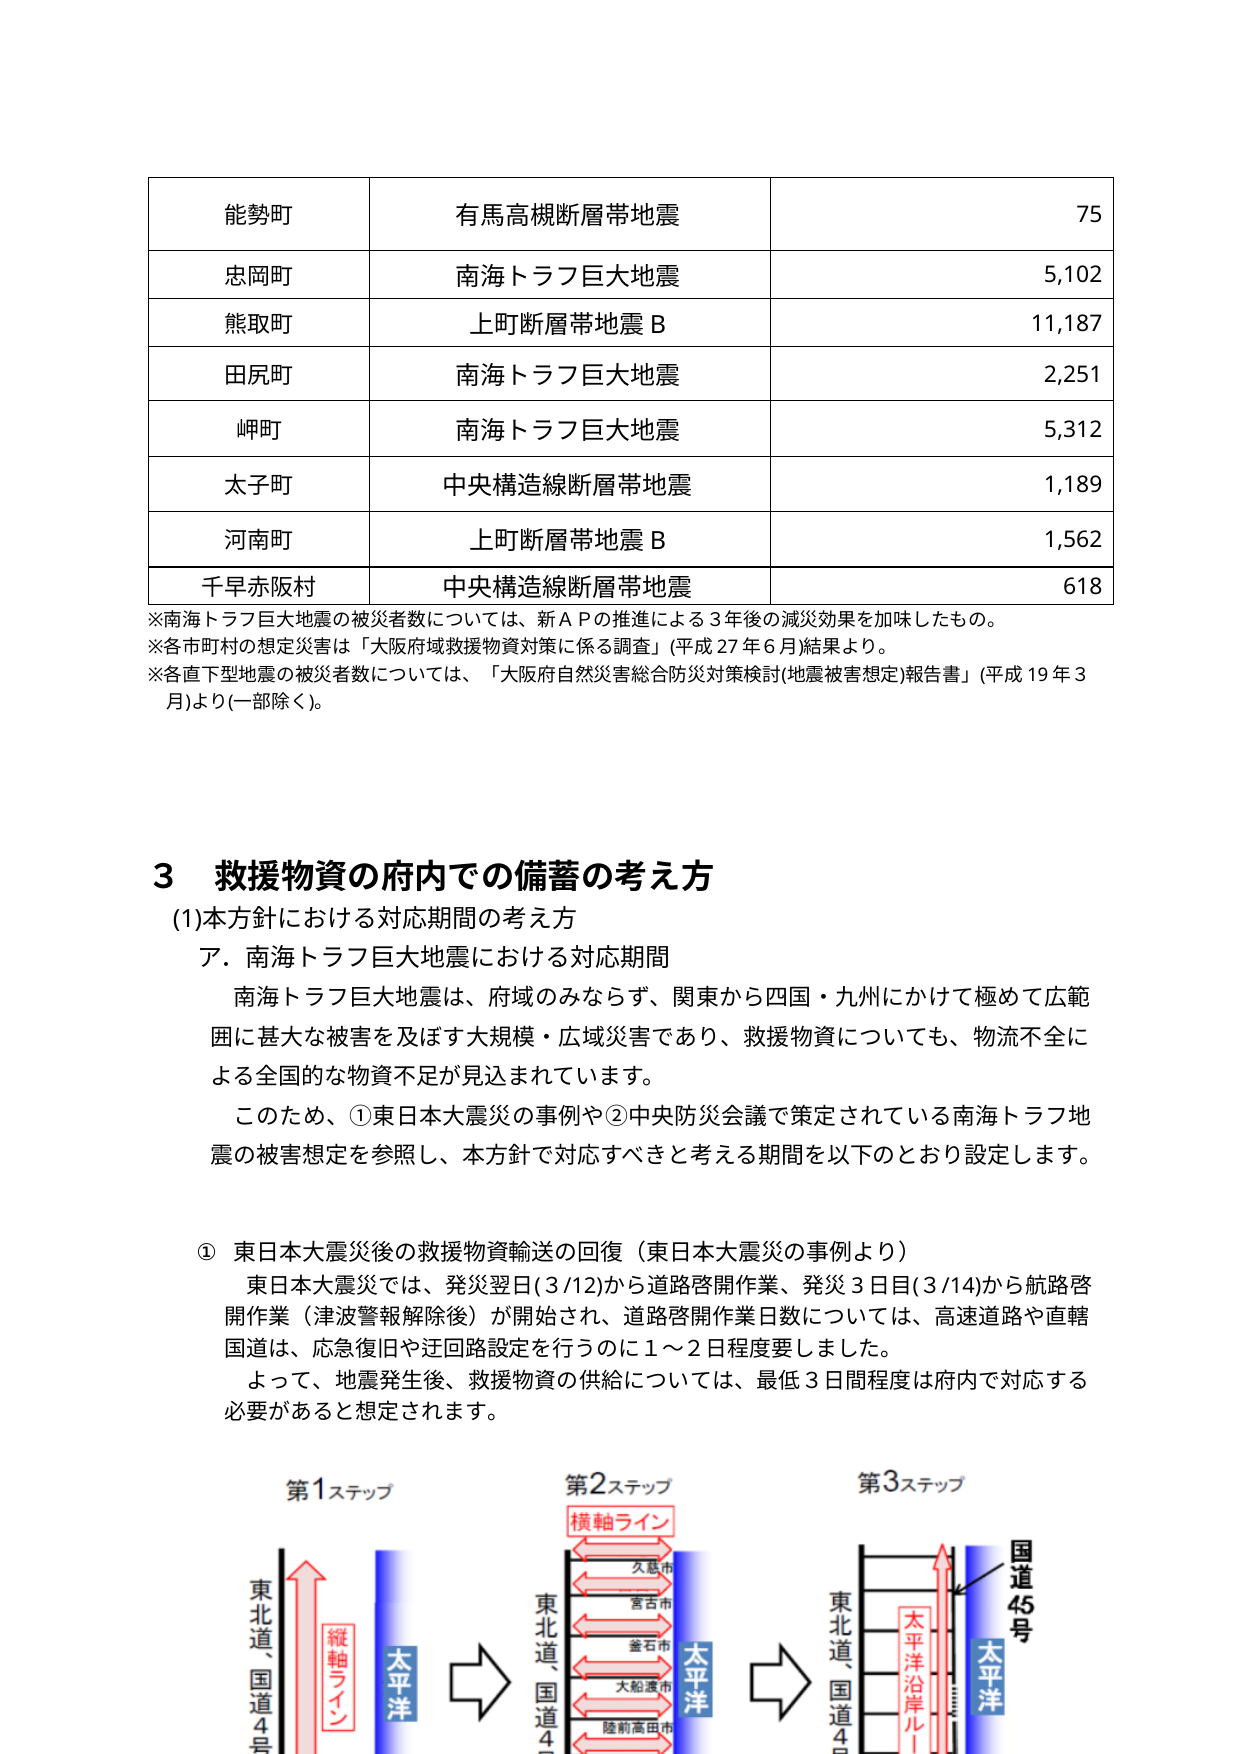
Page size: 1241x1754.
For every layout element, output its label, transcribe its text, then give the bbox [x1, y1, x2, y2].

table_cell 南海トラフ巨大地震 [370, 251, 770, 297]
text (1)本方針における対応期間の考え方 [148, 898, 1092, 934]
table_cell 田尻町 [149, 347, 369, 400]
table_cell 南海トラフ巨大地震 [370, 347, 770, 400]
table_cell 1,189 [771, 457, 1113, 511]
table_cell 75 [771, 178, 1113, 250]
text ※南海トラフ巨大地震の被災者数については、新ＡＰの推進による３年後の減災効果を加味したもの。 [148, 605, 1092, 632]
table_cell 南海トラフ巨大地震 [370, 401, 770, 456]
table_cell 忠岡町 [149, 251, 369, 297]
table_cell 千早赤阪村 [149, 568, 369, 604]
table_cell 岬町 [149, 401, 369, 456]
list 東日本大震災後の救援物資輸送の回復（東日本大震災の事例より） [196, 1234, 1092, 1268]
list このため、①東日本大震災の事例や②中央防災会議で策定されている南海トラフ地震の被害想定を参照し、本方針で対応すべきと考える期間を以下のとおり設定します。 [210, 1093, 1092, 1172]
text ア．南海トラフ巨大地震における対応期間 [148, 934, 1092, 974]
text よって、地震発生後、救援物資の供給については、最低３日間程度は府内で対応する必要があると想定されます。 [224, 1363, 1092, 1426]
table_cell 1,562 [771, 512, 1113, 566]
table_cell 熊取町 [149, 299, 369, 346]
table_cell 618 [771, 568, 1113, 604]
text ※各市町村の想定災害は「大阪府域救援物資対策に係る調査」(平成27年６月)結果より。 [148, 632, 1092, 659]
text ３ 救援物資の府内での備蓄の考え方 [148, 850, 1092, 898]
table_cell 有馬高槻断層帯地震 [370, 178, 770, 250]
list 東日本大震災では、発災翌日(３/12)から道路啓開作業、発災3日目(３/14)から航路啓開作業（津波警報解除後）が開始され、道路啓開作業日数については、高速道路や直轄国道は、応急復旧や迂回路設定を行うのに１～２日程度要しました。 [224, 1268, 1092, 1363]
table_cell 5,312 [771, 401, 1113, 456]
list 南海トラフ巨大地震は、府域のみならず、関東から四国・九州にかけて極めて広範囲に甚大な被害を及ぼす大規模・広域災害であり、救援物資についても、物流不全による全国的な物資不足が見込まれています。 [210, 974, 1092, 1093]
text ※各直下型地震の被災者数については、「大阪府自然災害総合防災対策検討(地震被害想定)報告書」(平成19年３月)より(一部除く)。 [148, 659, 1092, 713]
picture [219, 1464, 1043, 1754]
table_cell 中央構造線断層帯地震 [370, 568, 770, 604]
table_cell 能勢町 [149, 178, 369, 250]
table_cell 太子町 [149, 457, 369, 511]
table_cell 11,187 [771, 299, 1113, 346]
table_cell 上町断層帯地震B [370, 299, 770, 346]
table_cell 中央構造線断層帯地震 [370, 457, 770, 511]
table_cell 5,102 [771, 251, 1113, 297]
table_cell 2,251 [771, 347, 1113, 400]
table_cell 上町断層帯地震B [370, 512, 770, 566]
table_cell 河南町 [149, 512, 369, 566]
